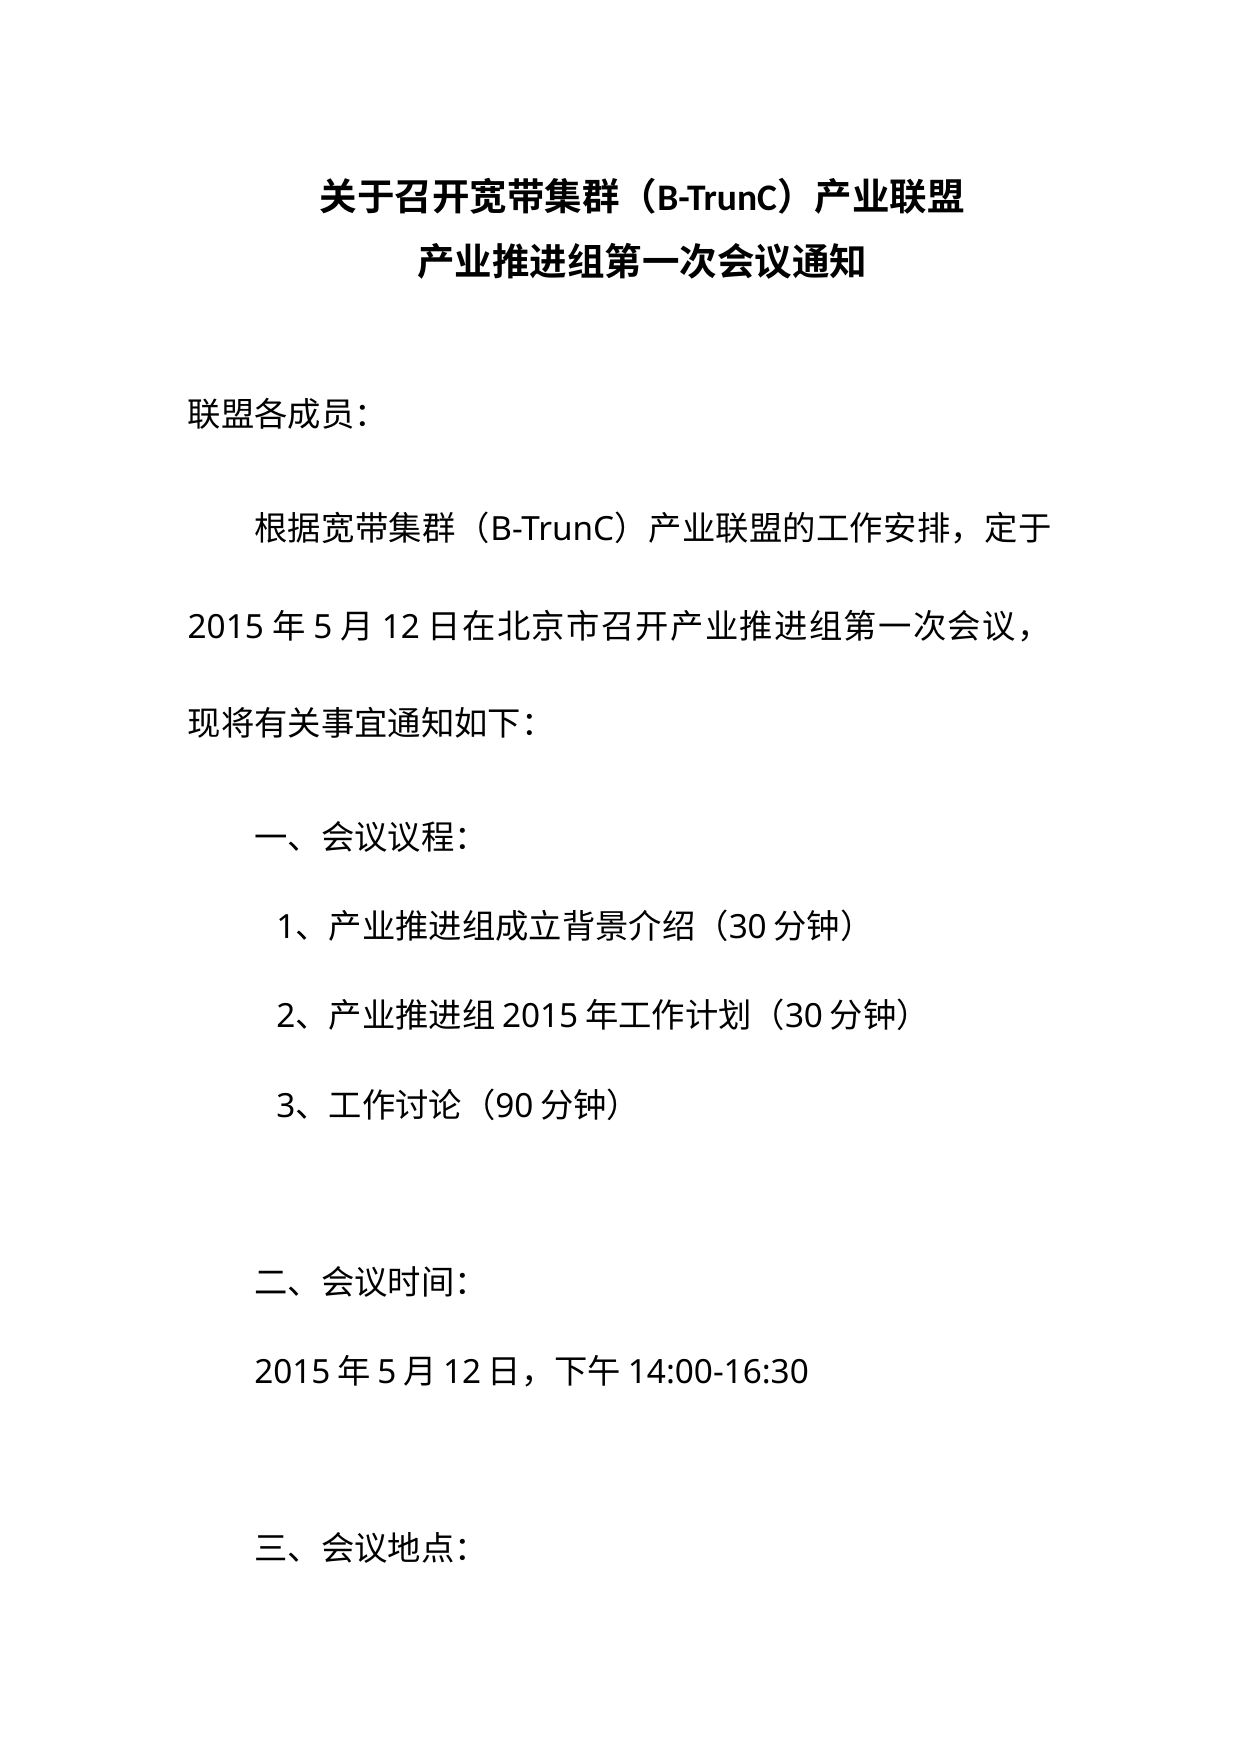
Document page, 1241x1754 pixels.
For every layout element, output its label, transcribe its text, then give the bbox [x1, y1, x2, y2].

text 三、会议地点： [187, 1513, 1053, 1578]
text 根据宽带集群（B-TrunC）产业联盟的工作安排，定于2015年5月12日在北京市召开产业推进组第一次会议，现将有关事宜通知如下： [187, 494, 1053, 754]
text 产业推进组第一次会议通知 [187, 227, 1053, 292]
text 1、产业推进组成立背景介绍（30分钟） [209, 892, 1053, 957]
text 3、工作讨论（90分钟） [209, 1070, 1053, 1135]
text 关于召开宽带集群（B-TrunC）产业联盟 [187, 162, 1053, 227]
text 一、会议议程： [187, 803, 1053, 868]
text 二、会议时间： [187, 1247, 1053, 1312]
text 2015年5月12日，下午14:00-16:30 [187, 1336, 1053, 1401]
text 2、产业推进组2015年工作计划（30分钟） [209, 981, 1053, 1046]
text 联盟各成员： [187, 380, 1053, 445]
